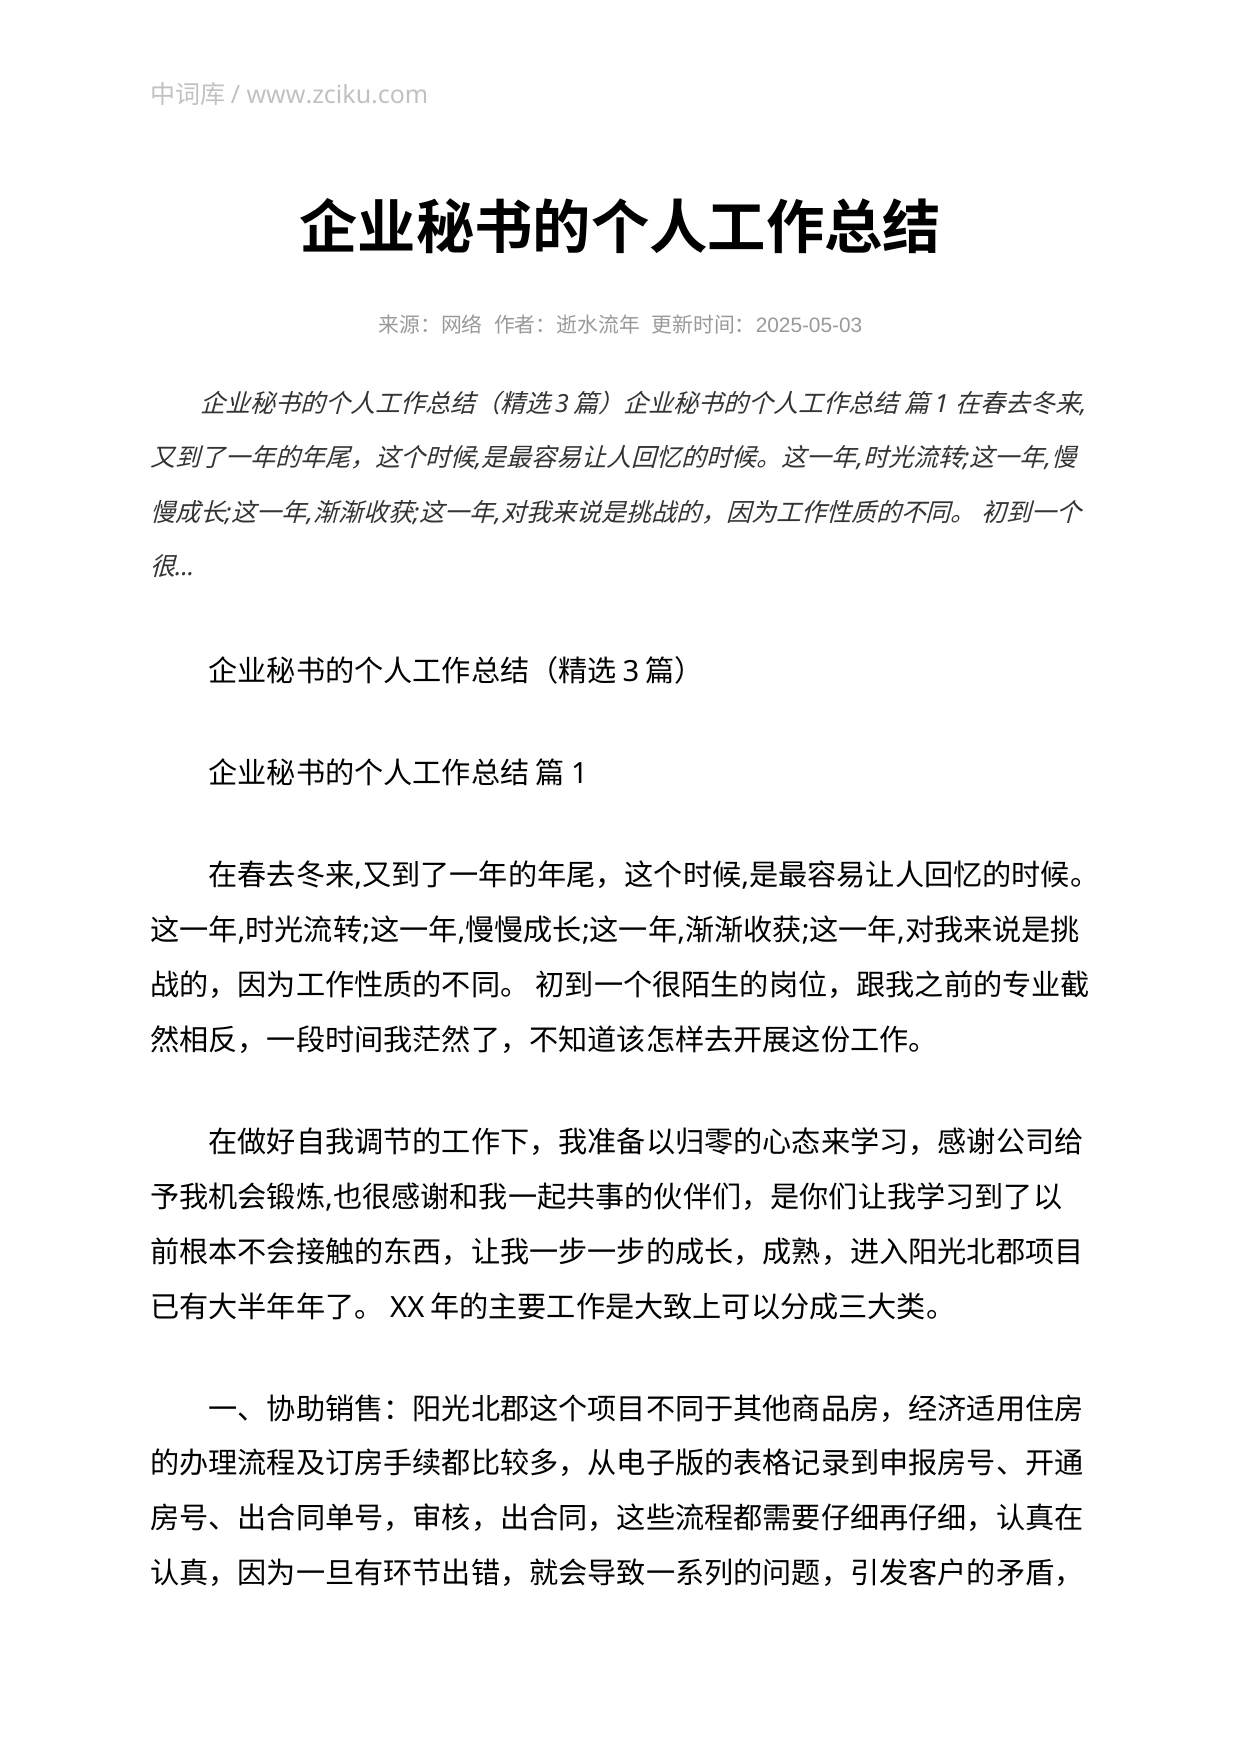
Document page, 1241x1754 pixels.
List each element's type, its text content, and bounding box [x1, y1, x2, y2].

text 企业秘书的个人工作总结（精选3篇）企业秘书的个人工作总结 篇1 在春去冬来,又到了一年的年尾，这个时候,是最容易让人回忆的时候。这一年,时光流转;这一年,慢慢成长;这一年,渐渐收获;这一年,对我来说是挑战的，因为工作性质的不同。 初到一个很... [150, 383, 1090, 583]
text 在春去冬来,又到了一年的年尾，这个时候,是最容易让人回忆的时候。这一年,时光流转;这一年,慢慢成长;这一年,渐渐收获;这一年,对我来说是挑战的，因为工作性质的不同。 初到一个很陌生的岗位，跟我之前的专业截然相反，一段时间我茫然了，不知道该怎样去开展这份工作。 [150, 852, 1090, 1059]
text 企业秘书的个人工作总结 篇1 [150, 750, 1090, 792]
text 企业秘书的个人工作总结（精选3篇） [150, 648, 1090, 690]
subtitle 企业秘书的个人工作总结 [150, 181, 1090, 266]
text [150, 1385, 1090, 1592]
text 在做好自我调节的工作下，我准备以归零的心态来学习，感谢公司给予我机会锻炼,也很感谢和我一起共事的伙伴们，是你们让我学习到了以前根本不会接触的东西，让我一步一步的成长，成熟，进入阳光北郡项目已有大半年年了。 XX年的主要工作是大致上可以分成三大类。 [150, 1118, 1090, 1326]
text 来源：网络 作者：逝水流年 更新时间：2025-05-03 [150, 313, 1090, 337]
